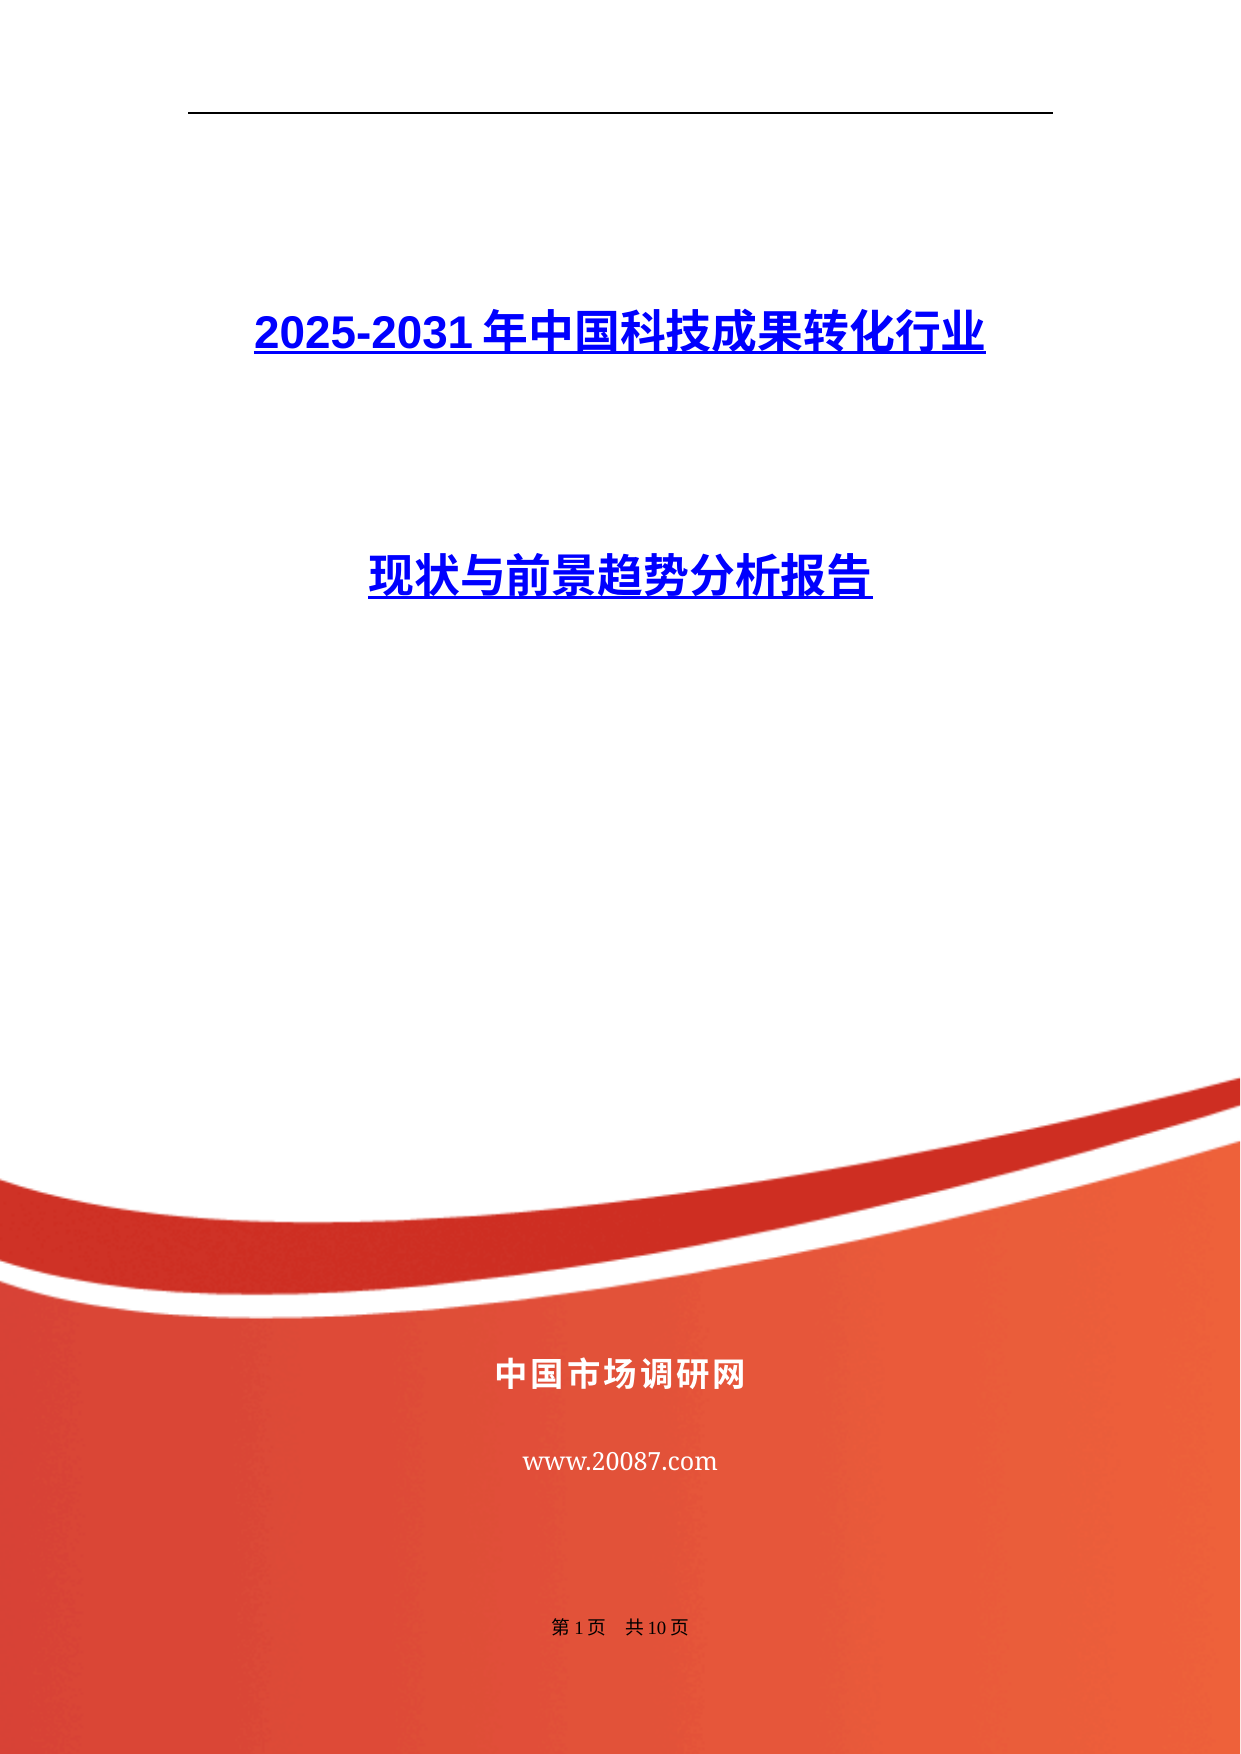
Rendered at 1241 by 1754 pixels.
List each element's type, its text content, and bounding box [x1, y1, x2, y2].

subtitle 中国市场调研网 [187, 1339, 1053, 1404]
picture [0, 1006, 1241, 1754]
text www.20087.com [187, 1428, 1053, 1493]
table_header 2025-2031年中国科技成果转化行业现状与前景趋势分析报告 [188, 207, 1053, 773]
